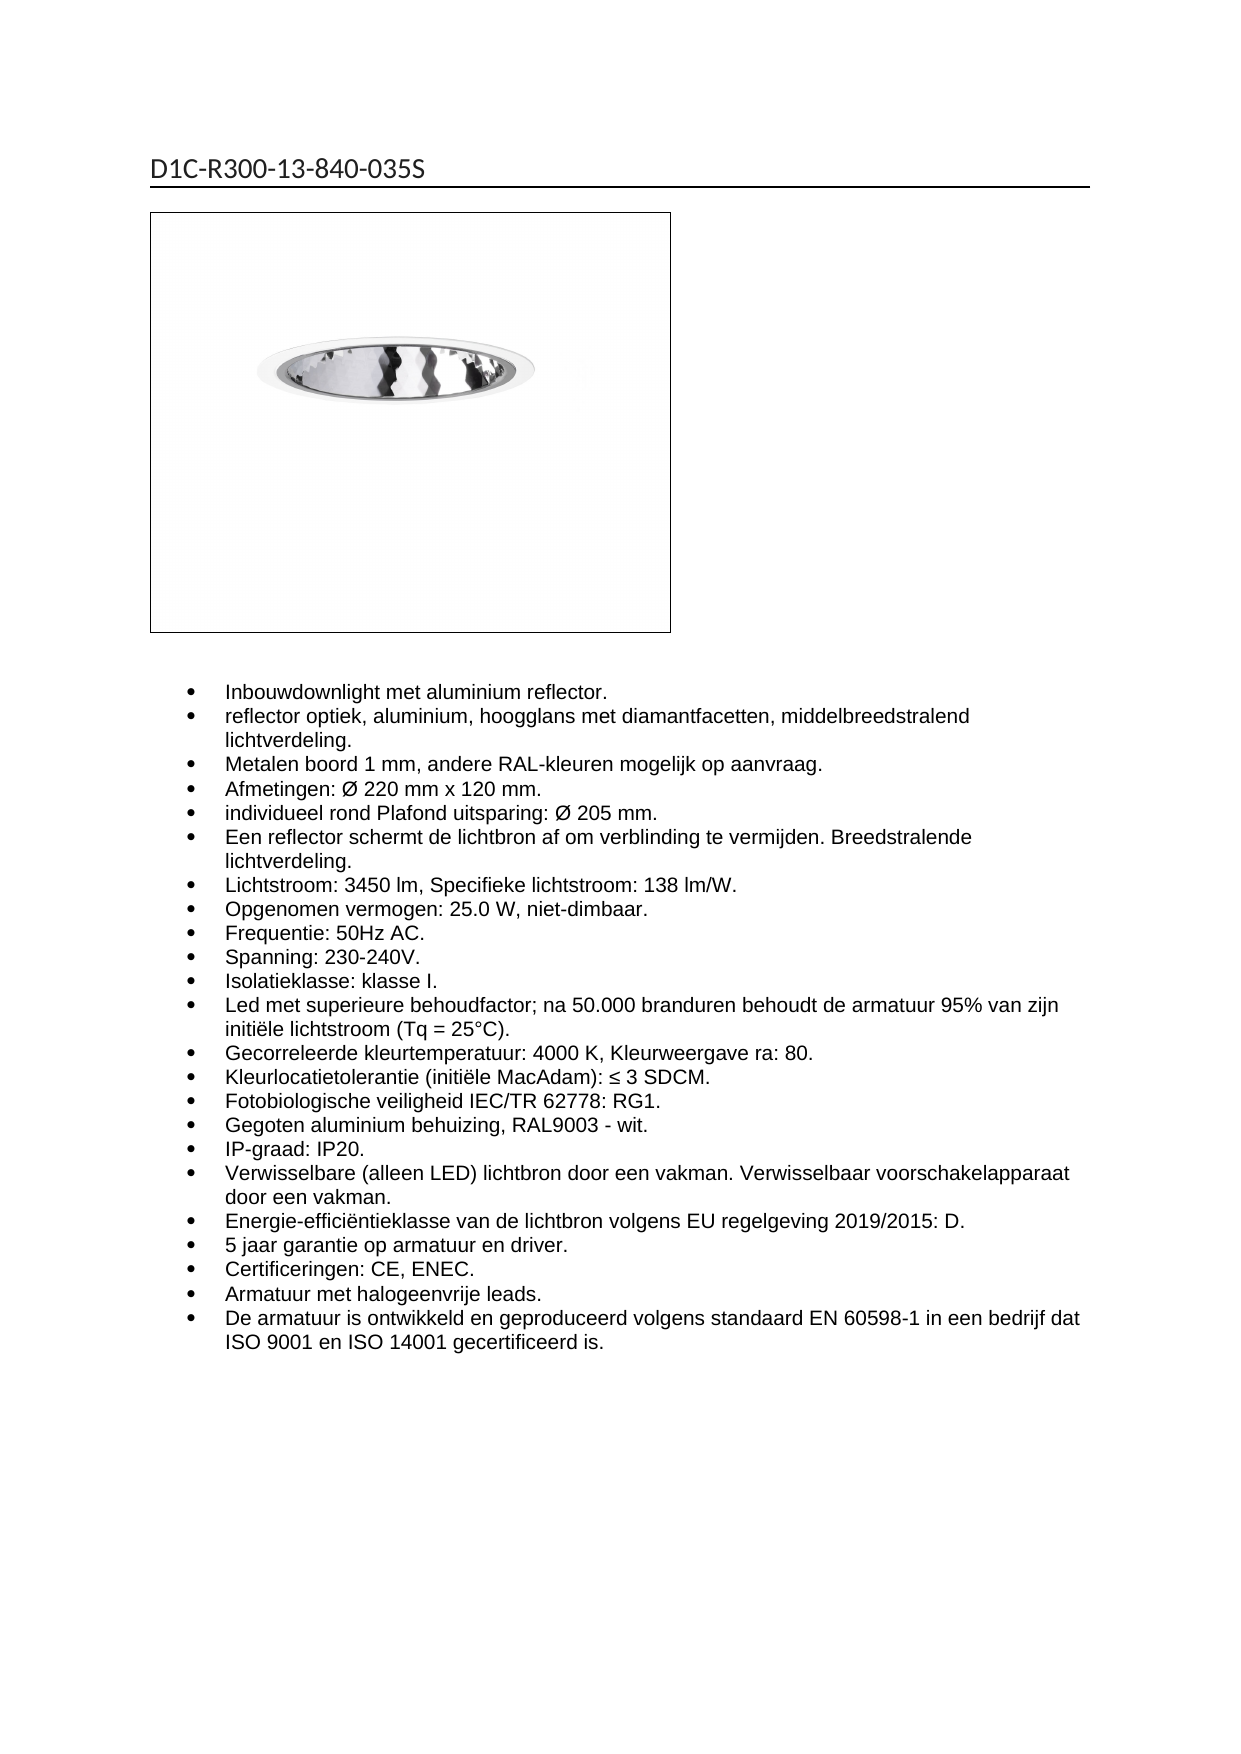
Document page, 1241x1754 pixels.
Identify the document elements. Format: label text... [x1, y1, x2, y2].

list Fotobiologische veiligheid IEC/TR 62778: RG1. [187, 1089, 1090, 1113]
list Isolatieklasse: klasse I. [187, 969, 1090, 993]
list Verwisselbare (alleen LED) lichtbron door een vakman. Verwisselbaar voorschakelapparaat door een vakman. [187, 1161, 1090, 1209]
list Armatuur met halogeenvrije leads. [187, 1281, 1090, 1305]
list Kleurlocatietolerantie (initiële MacAdam): ≤ 3 SDCM. [187, 1065, 1090, 1089]
list individueel rond Plafond uitsparing: Ø 205 mm. [187, 800, 1090, 824]
list 5 jaar garantie op armatuur en driver. [187, 1233, 1090, 1257]
list Een reflector schermt de lichtbron af om verblinding te vermijden. Breedstralende lichtverdeling. [187, 824, 1090, 872]
list IP-graad: IP20. [187, 1137, 1090, 1161]
list Afmetingen: Ø 220 mm x 120 mm. [187, 776, 1090, 800]
list Gecorreleerde kleurtemperatuur: 4000 K, Kleurweergave ra: 80. [187, 1041, 1090, 1065]
list Led met superieure behoudfactor; na 50.000 branduren behoudt de armatuur 95% van zijn initiële lichtstroom (Tq = 25°C). [187, 993, 1090, 1041]
list Energie-efficiëntieklasse van de lichtbron volgens EU regelgeving 2019/2015: D. [187, 1209, 1090, 1233]
list reflector optiek, aluminium, hoogglans met diamantfacetten, middelbreedstralend lichtverdeling. [187, 704, 1090, 752]
list Metalen boord 1 mm, andere RAL-kleuren mogelijk op aanvraag. [187, 752, 1090, 776]
list Gegoten aluminium behuizing, RAL9003 - wit. [187, 1113, 1090, 1137]
list Certificeringen: CE, ENEC. [187, 1257, 1090, 1281]
list Frequentie: 50Hz AC. [187, 921, 1090, 945]
list Lichtstroom: 3450 lm, Specifieke lichtstroom: 138 lm/W. [187, 872, 1090, 897]
text D1C-R300-13-840-035S [150, 150, 1090, 186]
picture [151, 213, 670, 632]
list De armatuur is ontwikkeld en geproduceerd volgens standaard EN 60598-1 in een bedrijf dat ISO 9001 en ISO 14001 gecertificeerd is. [187, 1305, 1090, 1353]
list Spanning: 230-240V. [187, 945, 1090, 969]
list Inbouwdownlight met aluminium reflector. [187, 680, 1090, 704]
list Opgenomen vermogen: 25.0 W, niet-dimbaar. [187, 897, 1090, 921]
